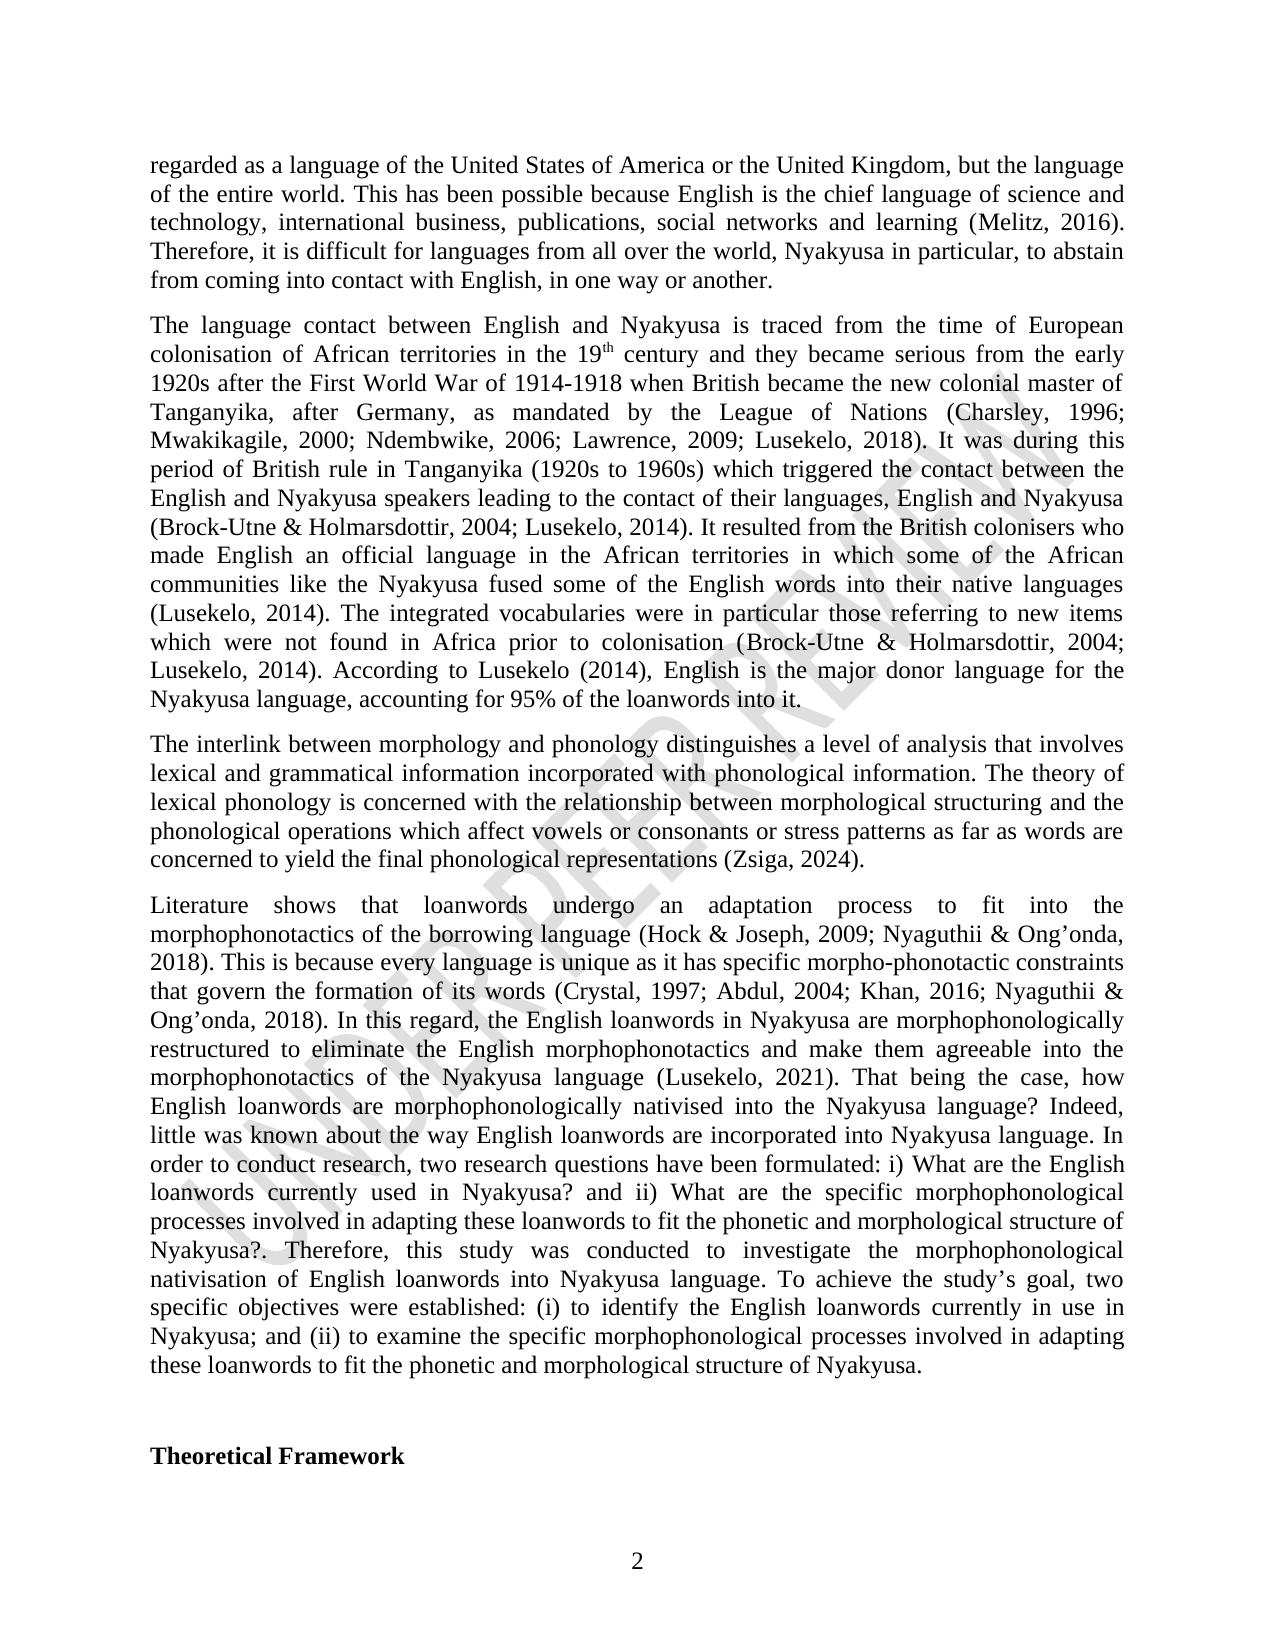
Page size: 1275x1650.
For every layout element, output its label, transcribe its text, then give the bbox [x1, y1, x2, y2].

text The interlink between morphology and phonology distinguishes a level of analysis that involves lexical and grammatical information incorporated with phonological information. The theory of lexical phonology is concerned with the relationship between morphological structuring and the phonological operations which affect vowels or consonants or stress patterns as far as words are concerned to yield the final phonological representations (Zsiga, 2024). [150, 729, 1125, 873]
text The language contact between English and Nyakyusa is traced from the time of European colonisation of African territories in the 19th century and they became serious from the early 1920s after the First World War of 1914-1918 when British became the new colonial master of Tanganyika, after Germany, as mandated by the League of Nations (Charsley, 1996; Mwakikagile, 2000; Ndembwike, 2006; Lawrence, 2009; Lusekelo, 2018). It was during this period of British rule in Tanganyika (1920s to 1960s) which triggered the contact between the English and Nyakyusa speakers leading to the contact of their languages, English and Nyakyusa (Brock-Utne & Holmarsdottir, 2004; Lusekelo, 2014). It resulted from the British colonisers who made English an official language in the African territories in which some of the African communities like the Nyakyusa fused some of the English words into their native languages (Lusekelo, 2014). The integrated vocabularies were in particular those referring to new items which were not found in Africa prior to colonisation (Brock-Utne & Holmarsdottir, 2004; Lusekelo, 2014). According to Lusekelo (2014), English is the major donor language for the Nyakyusa language, accounting for 95% of the loanwords into it. [150, 310, 1125, 713]
text Theoretical Framework [150, 1441, 1125, 1469]
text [150, 150, 1125, 294]
text Literature shows that loanwords undergo an adaptation process to fit into the morphophonotactics of the borrowing language (Hock & Joseph, 2009; Nyaguthii & Ong’onda, 2018). This is because every language is unique as it has specific morpho-phonotactic constraints that govern the formation of its words (Crystal, 1997; Abdul, 2004; Khan, 2016; Nyaguthii & Ong’onda, 2018). In this regard, the English loanwords in Nyakyusa are morphophonologically restructured to eliminate the English morphophonotactics and make them agreeable into the morphophonotactics of the Nyakyusa language (Lusekelo, 2021). That being the case, how English loanwords are morphophonologically nativised into the Nyakyusa language? Indeed, little was known about the way English loanwords are incorporated into Nyakyusa language. In order to conduct research, two research questions have been formulated: i) What are the English loanwords currently used in Nyakyusa? and ii) What are the specific morphophonological processes involved in adapting these loanwords to fit the phonetic and morphological structure of Nyakyusa?. Therefore, this study was conducted to investigate the morphophonological nativisation of English loanwords into Nyakyusa language. To achieve the study’s goal, two specific objectives were established: (i) to identify the English loanwords currently in use in Nyakyusa; and (ii) to examine the specific morphophonological processes involved in adapting these loanwords to fit the phonetic and morphological structure of Nyakyusa. [150, 890, 1125, 1379]
